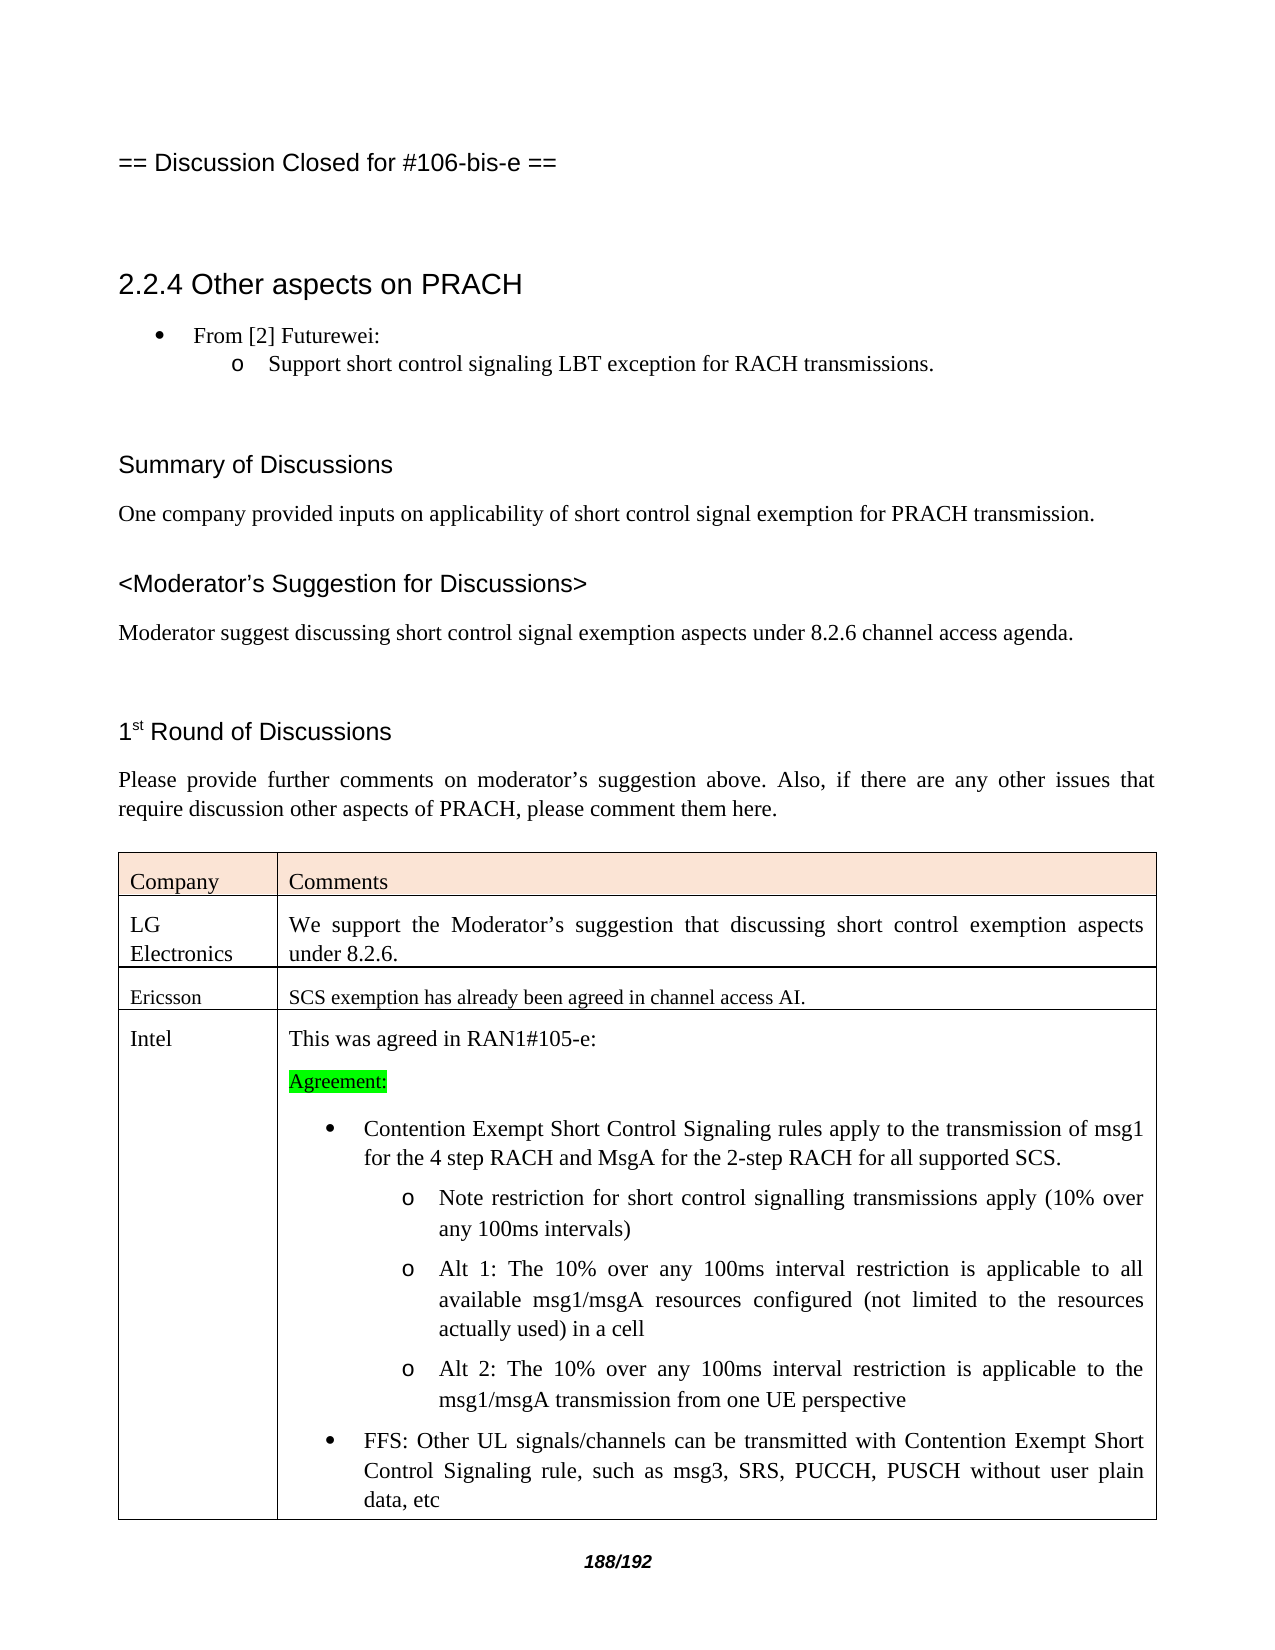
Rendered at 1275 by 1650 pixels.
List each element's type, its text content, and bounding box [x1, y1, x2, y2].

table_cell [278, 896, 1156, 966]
subtitle == Discussion Closed for #106-bis-e == [118, 148, 1157, 176]
subtitle 2.2.4 Other aspects on PRACH [118, 267, 1157, 300]
subtitle 1st Round of Discussions [118, 717, 1157, 746]
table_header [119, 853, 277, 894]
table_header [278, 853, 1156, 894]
text Please provide further comments on moderator’s suggestion above. Also, if there are any other issues that require discussion other aspects of PRACH, please comment them here. [118, 767, 1157, 821]
subtitle <Moderator’s Suggestion for Discussions> [118, 569, 1157, 598]
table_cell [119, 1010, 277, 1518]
list From [2] Futurewei: [156, 322, 1157, 348]
text One company provided inputs on applicability of short control signal exemption for PRACH transmission. [118, 500, 1157, 526]
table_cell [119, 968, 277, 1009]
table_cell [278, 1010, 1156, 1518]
subtitle Summary of Discussions [118, 450, 1157, 479]
list Support short control signaling LBT exception for RACH transmissions. [231, 350, 1157, 378]
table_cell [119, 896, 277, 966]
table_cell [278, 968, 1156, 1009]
text Moderator suggest discussing short control signal exemption aspects under 8.2.6 channel access agenda. [118, 619, 1157, 645]
